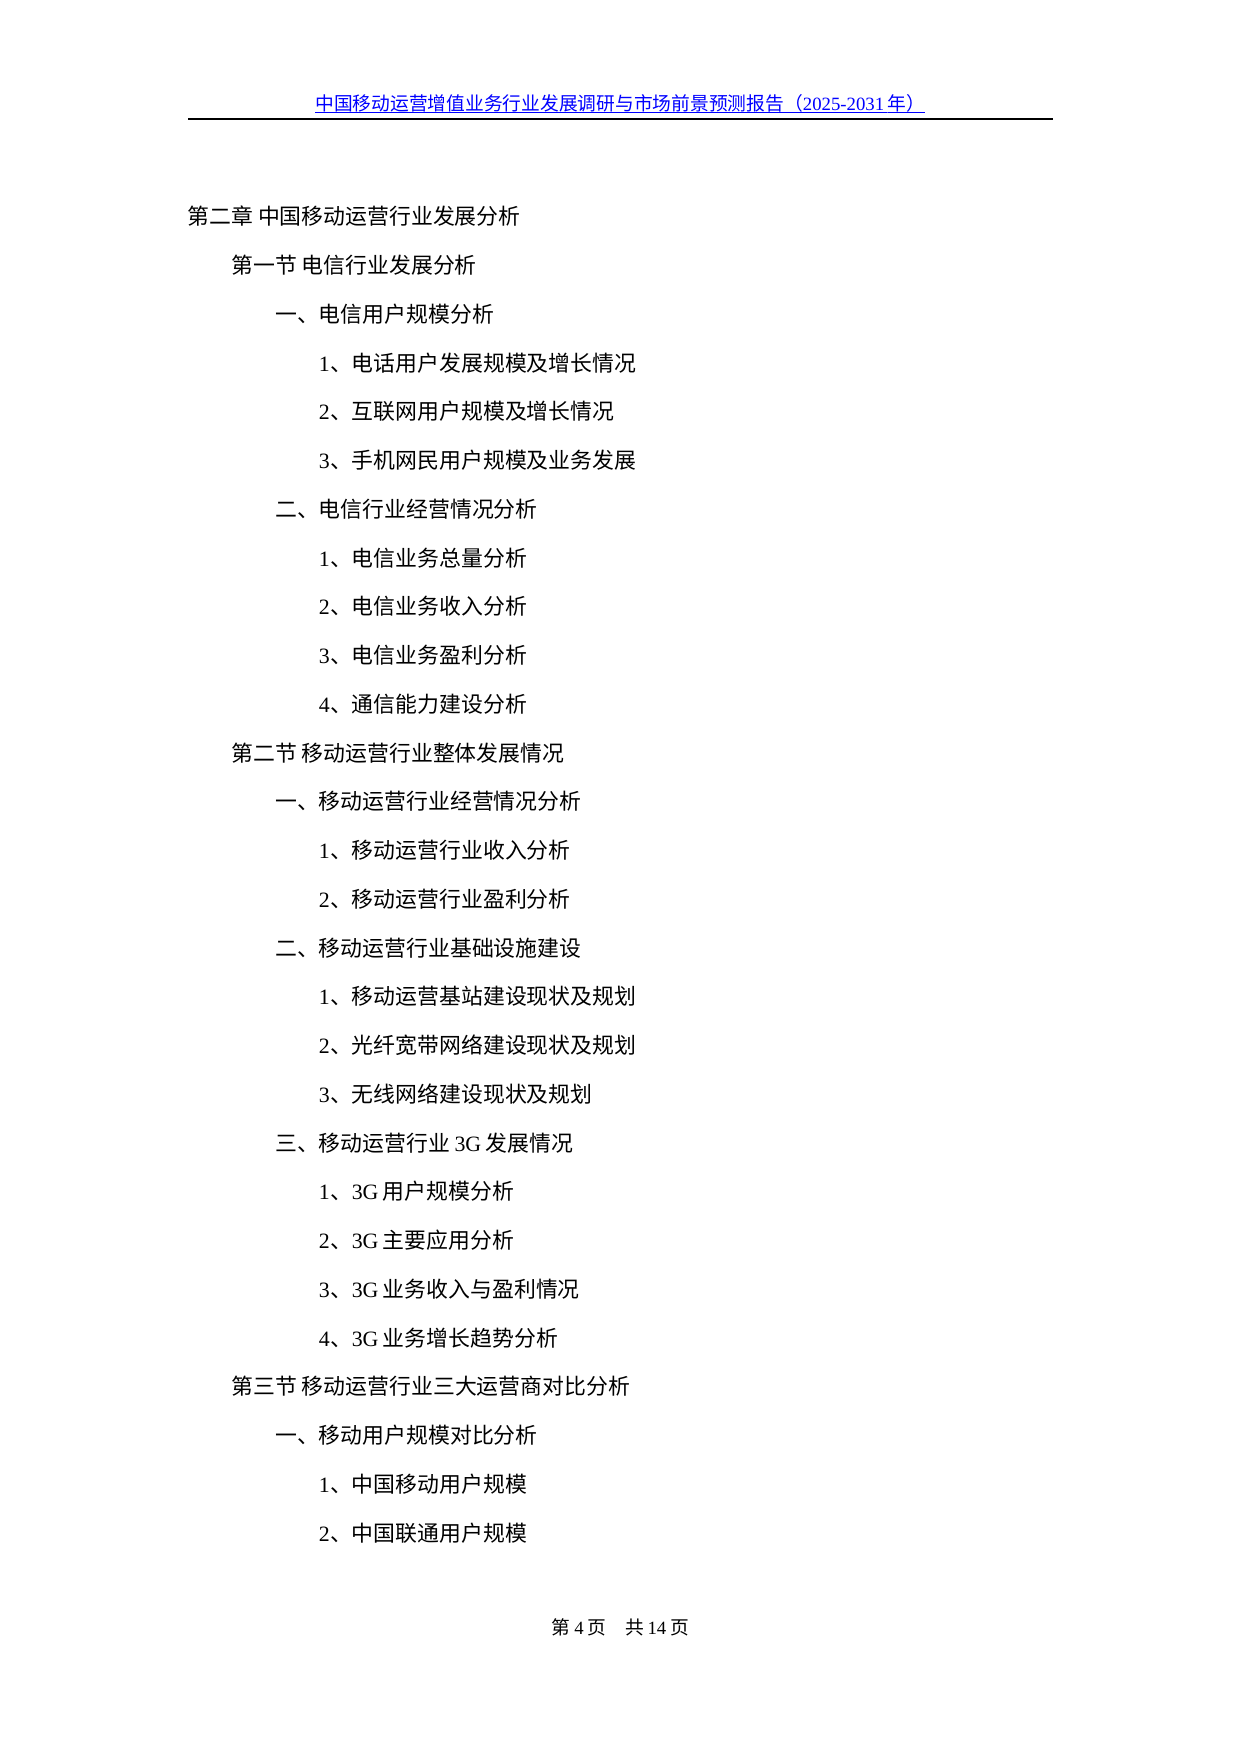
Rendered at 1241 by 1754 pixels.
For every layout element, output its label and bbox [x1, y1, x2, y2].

text [187, 150, 1053, 1548]
